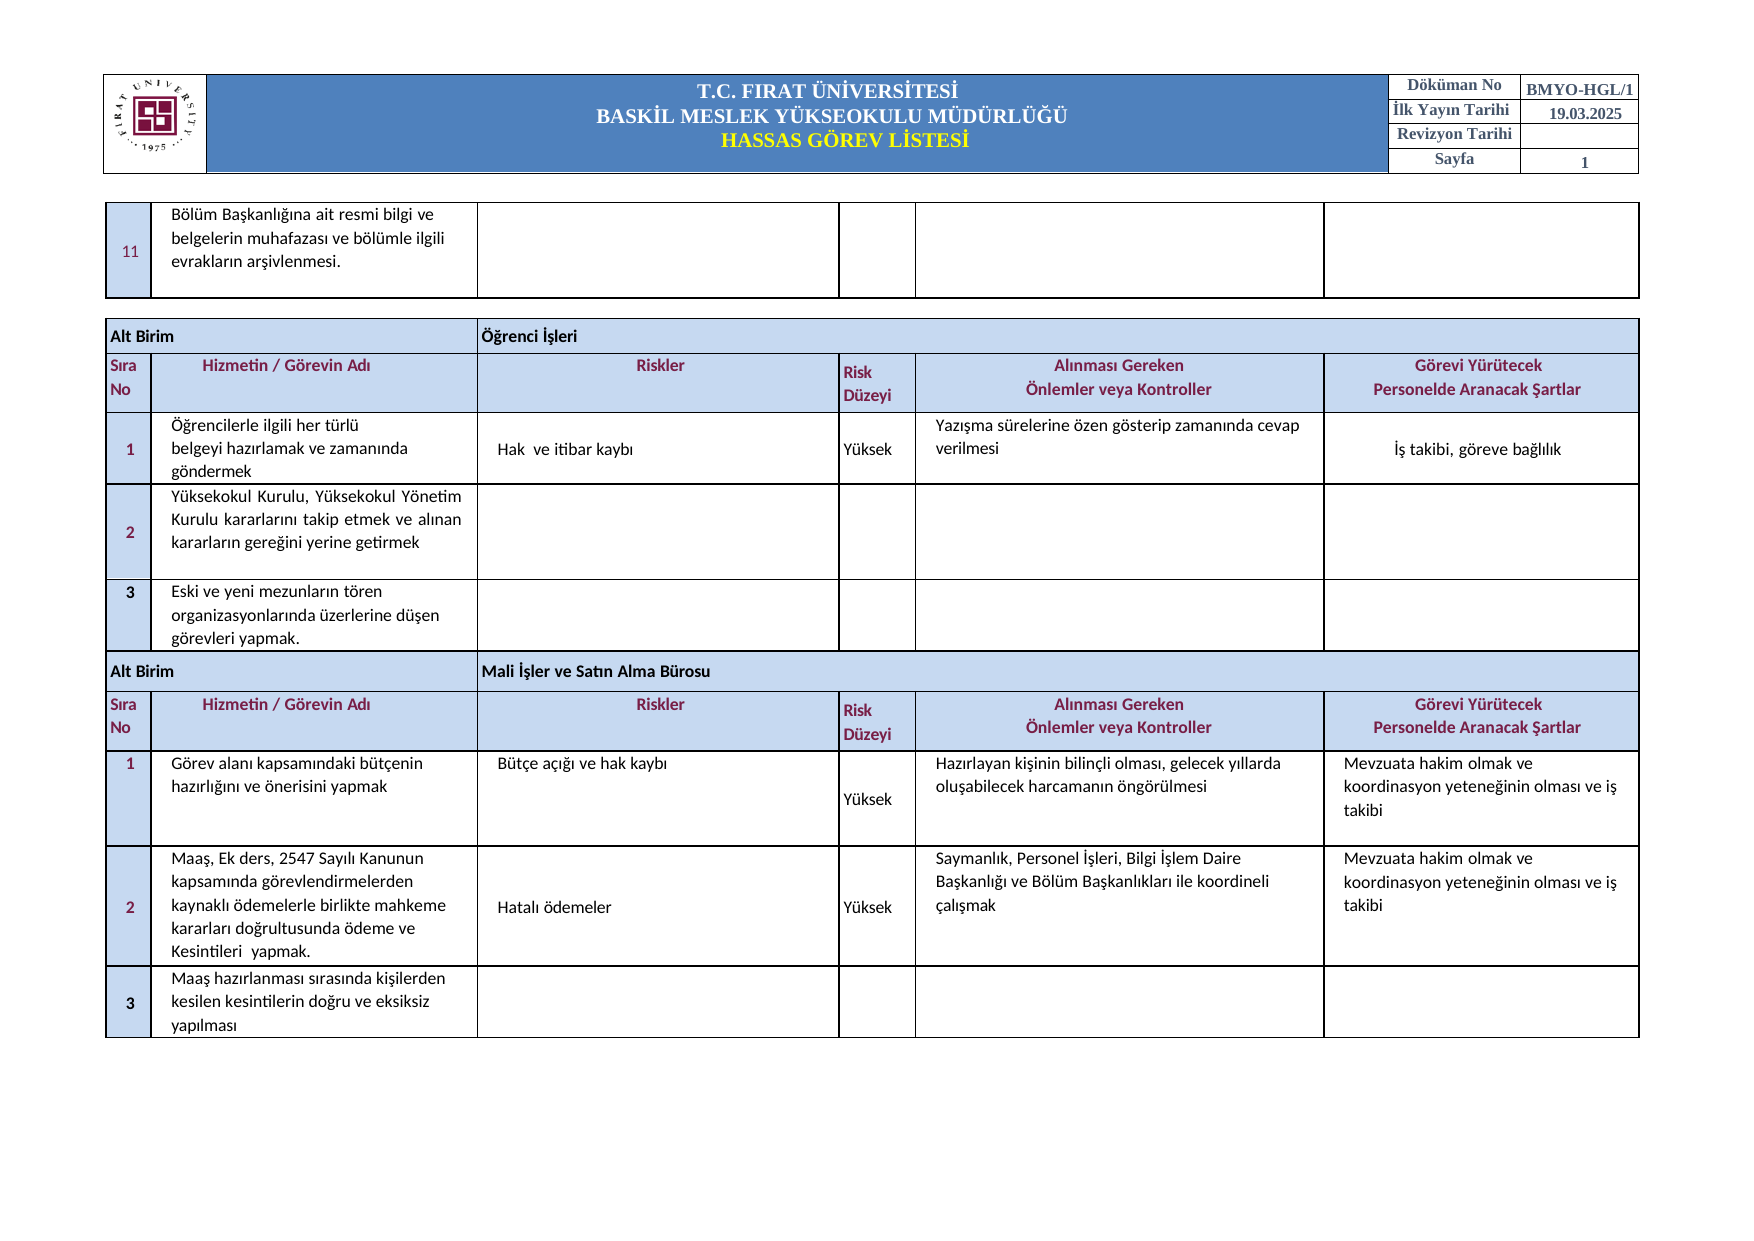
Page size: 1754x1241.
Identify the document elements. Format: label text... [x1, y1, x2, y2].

table_cell [840, 967, 915, 1037]
table_cell [916, 485, 1323, 578]
table_cell Yüksek [840, 413, 915, 483]
table_cell İş takibi, göreve bağlılık [1325, 413, 1638, 483]
table_header Alt Birim [107, 319, 477, 353]
table_cell Alt Birim [107, 652, 477, 691]
table_cell Yüksek [840, 752, 915, 845]
table_cell Eski ve yeni mezunların tören organizasyonlarında üzerlerine düşen görevleri yapmak. [152, 580, 477, 650]
table_cell Alınması Gereken Önlemler veya Kontroller [916, 354, 1323, 412]
table_cell [478, 485, 838, 578]
table_cell [478, 967, 838, 1037]
table_cell Hizmetin / Görevin Adı [152, 692, 477, 750]
table_cell Riskler [478, 354, 838, 412]
table_cell [1325, 967, 1638, 1037]
table_cell Hatalı ödemeler [478, 847, 838, 965]
table_cell [1325, 485, 1638, 578]
table_cell Görevi Yürütecek Personelde Aranacak Şartlar [1325, 692, 1638, 750]
table_cell Saymanlık, Personel İşleri, Bilgi İşlem Daire Başkanlığı ve Bölüm Başkanlıkları ile koordineli çalışmak [916, 847, 1323, 965]
table_cell Risk Düzeyi [840, 692, 915, 750]
table_cell Yazışma sürelerine özen gösterip zamanında cevap verilmesi [916, 413, 1323, 483]
table_cell Mevzuata hakim olmak ve koordinasyon yeteneğinin olması ve iş takibi [1325, 847, 1638, 965]
table_cell Hazırlayan kişinin bilinçli olması, gelecek yıllarda oluşabilecek harcamanın öngörülmesi [916, 752, 1323, 845]
table_cell Bütçe açığı ve hak kaybı [478, 752, 838, 845]
table_cell Sıra No [107, 354, 150, 412]
table_cell Maaş, Ek ders, 2547 Sayılı Kanunun kapsamında görevlendirmelerden kaynaklı ödemelerle birlikte mahkeme kararları doğrultusunda ödeme ve Kesintileri yapmak. [152, 847, 477, 965]
table_cell Öğrencilerle ilgili her türlü belgeyi hazırlamak ve zamanında göndermek [152, 413, 477, 483]
table_cell [478, 580, 838, 650]
table_cell Görevi Yürütecek Personelde Aranacak Şartlar [1325, 354, 1638, 412]
table_header Öğrenci İşleri [478, 319, 1638, 353]
table_cell Hak ve itibar kaybı [478, 413, 838, 483]
table_cell [916, 967, 1323, 1037]
table_cell [1325, 580, 1638, 650]
table_cell Mevzuata hakim olmak ve koordinasyon yeteneğinin olması ve iş takibi [1325, 752, 1638, 845]
table_cell [1325, 203, 1638, 297]
table_cell Maaş hazırlanması sırasında kişilerden kesilen kesintilerin doğru ve eksiksiz yapılması [152, 967, 477, 1037]
table_cell Risk Düzeyi [840, 354, 915, 412]
table_cell 1 [107, 752, 150, 845]
table_cell 2 [107, 847, 150, 965]
picture [112, 78, 197, 153]
table_cell 1 [107, 413, 150, 483]
table_cell [840, 580, 915, 650]
table_cell [840, 203, 915, 297]
table_cell Sıra No [107, 692, 150, 750]
table_cell 11 [107, 203, 150, 297]
table_cell [840, 485, 915, 578]
table_cell 3 [107, 580, 150, 650]
table_cell 3 [107, 967, 150, 1037]
table_cell Yüksek [840, 847, 915, 965]
table_cell Yüksekokul Kurulu, Yüksekokul Yönetim Kurulu kararlarını takip etmek ve alınan kararların gereğini yerine getirmek [152, 485, 477, 578]
table_cell Görev alanı kapsamındaki bütçenin hazırlığını ve önerisini yapmak [152, 752, 477, 845]
table_cell 2 [107, 485, 150, 578]
table_cell Riskler [478, 692, 838, 750]
table_cell Alınması Gereken Önlemler veya Kontroller [916, 692, 1323, 750]
table_cell Hizmetin / Görevin Adı [152, 354, 477, 412]
table_cell [478, 203, 838, 297]
table_cell Mali İşler ve Satın Alma Bürosu [478, 652, 1638, 691]
table_cell [916, 580, 1323, 650]
table_cell [916, 203, 1323, 297]
table_cell Bölüm Başkanlığına ait resmi bilgi ve belgelerin muhafazası ve bölümle ilgili evrakların arşivlenmesi. [152, 203, 477, 297]
